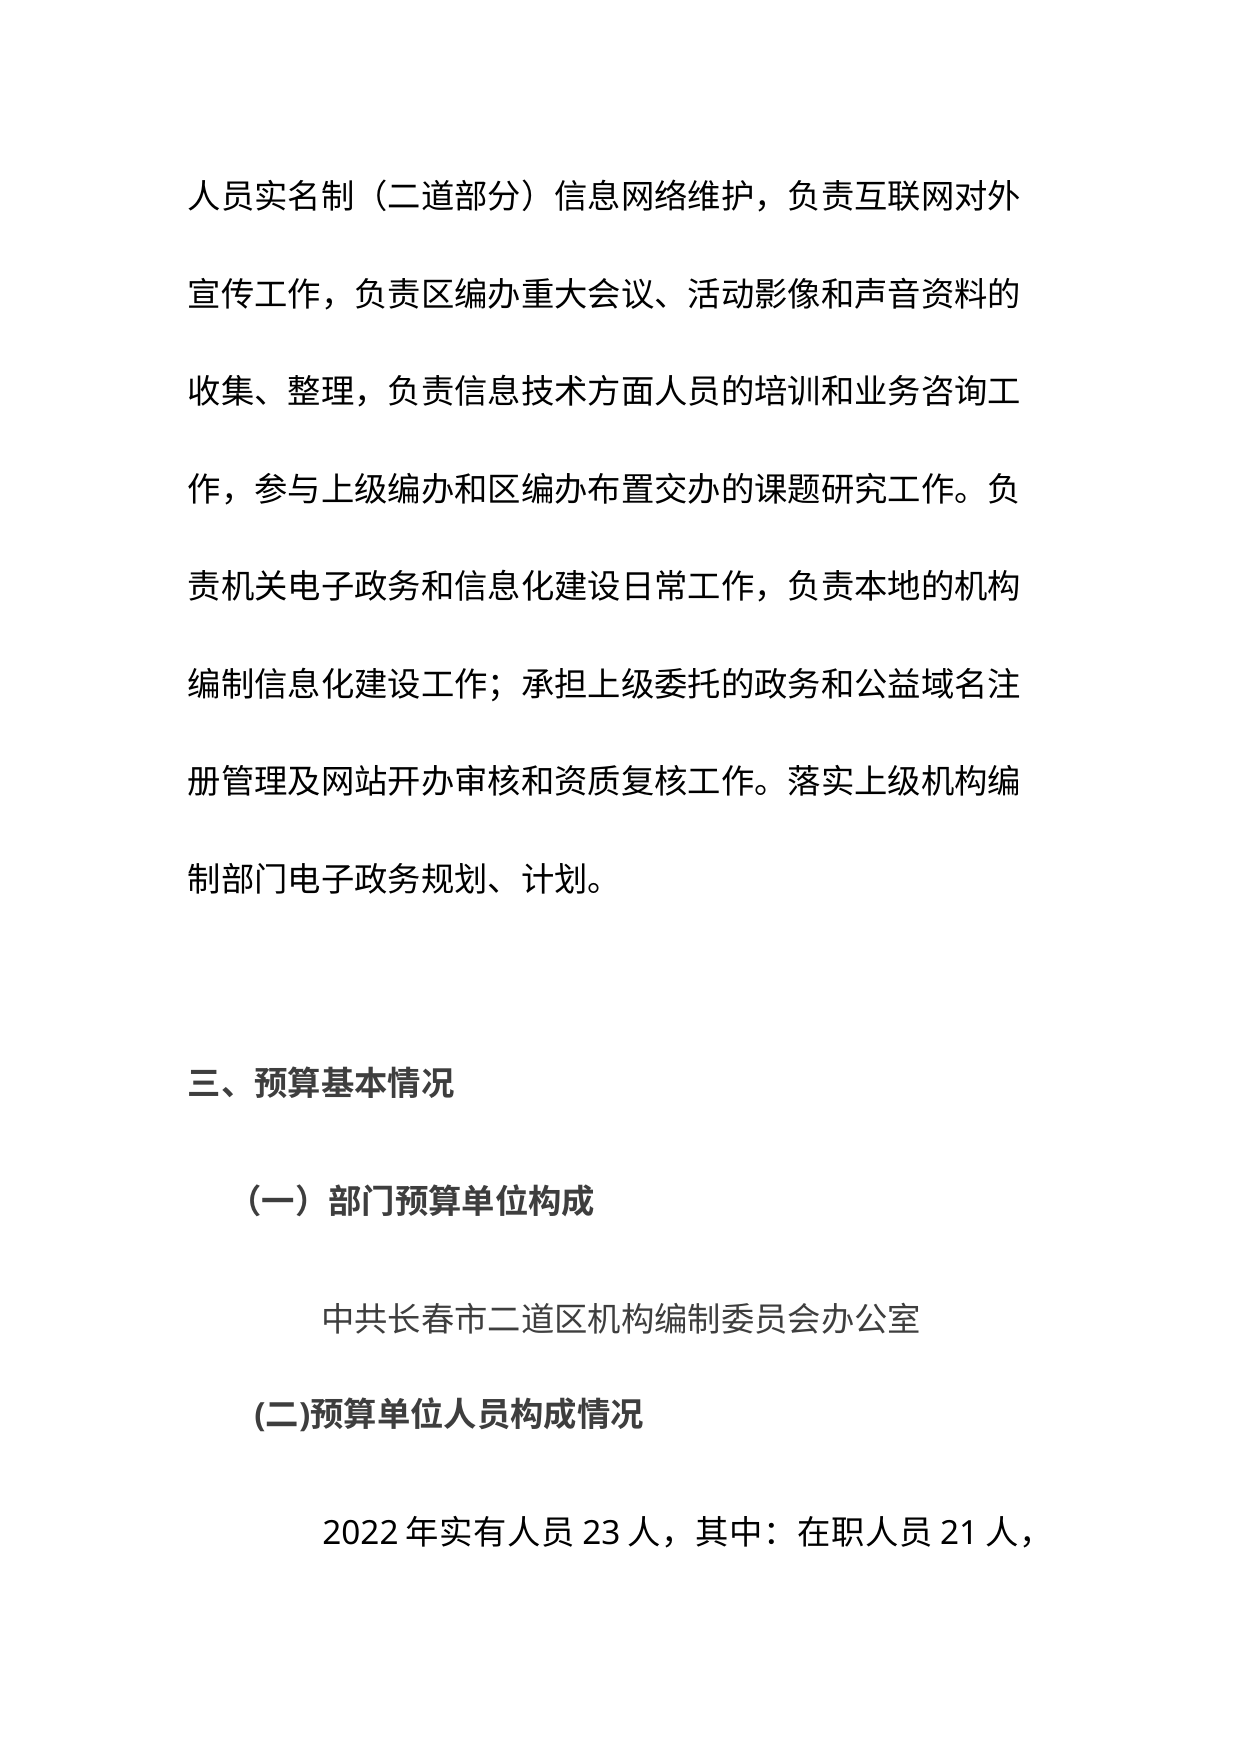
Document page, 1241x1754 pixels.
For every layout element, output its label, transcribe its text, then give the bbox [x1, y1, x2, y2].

text (二)预算单位人员构成情况 [187, 1379, 1053, 1444]
text 中共长春市二道区机构编制委员会办公室 [187, 1285, 1053, 1350]
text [187, 1497, 1053, 1562]
text （一）部门预算单位构成 [187, 1167, 1053, 1232]
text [187, 162, 1053, 909]
text 三、预算基本情况 [187, 1048, 1053, 1113]
